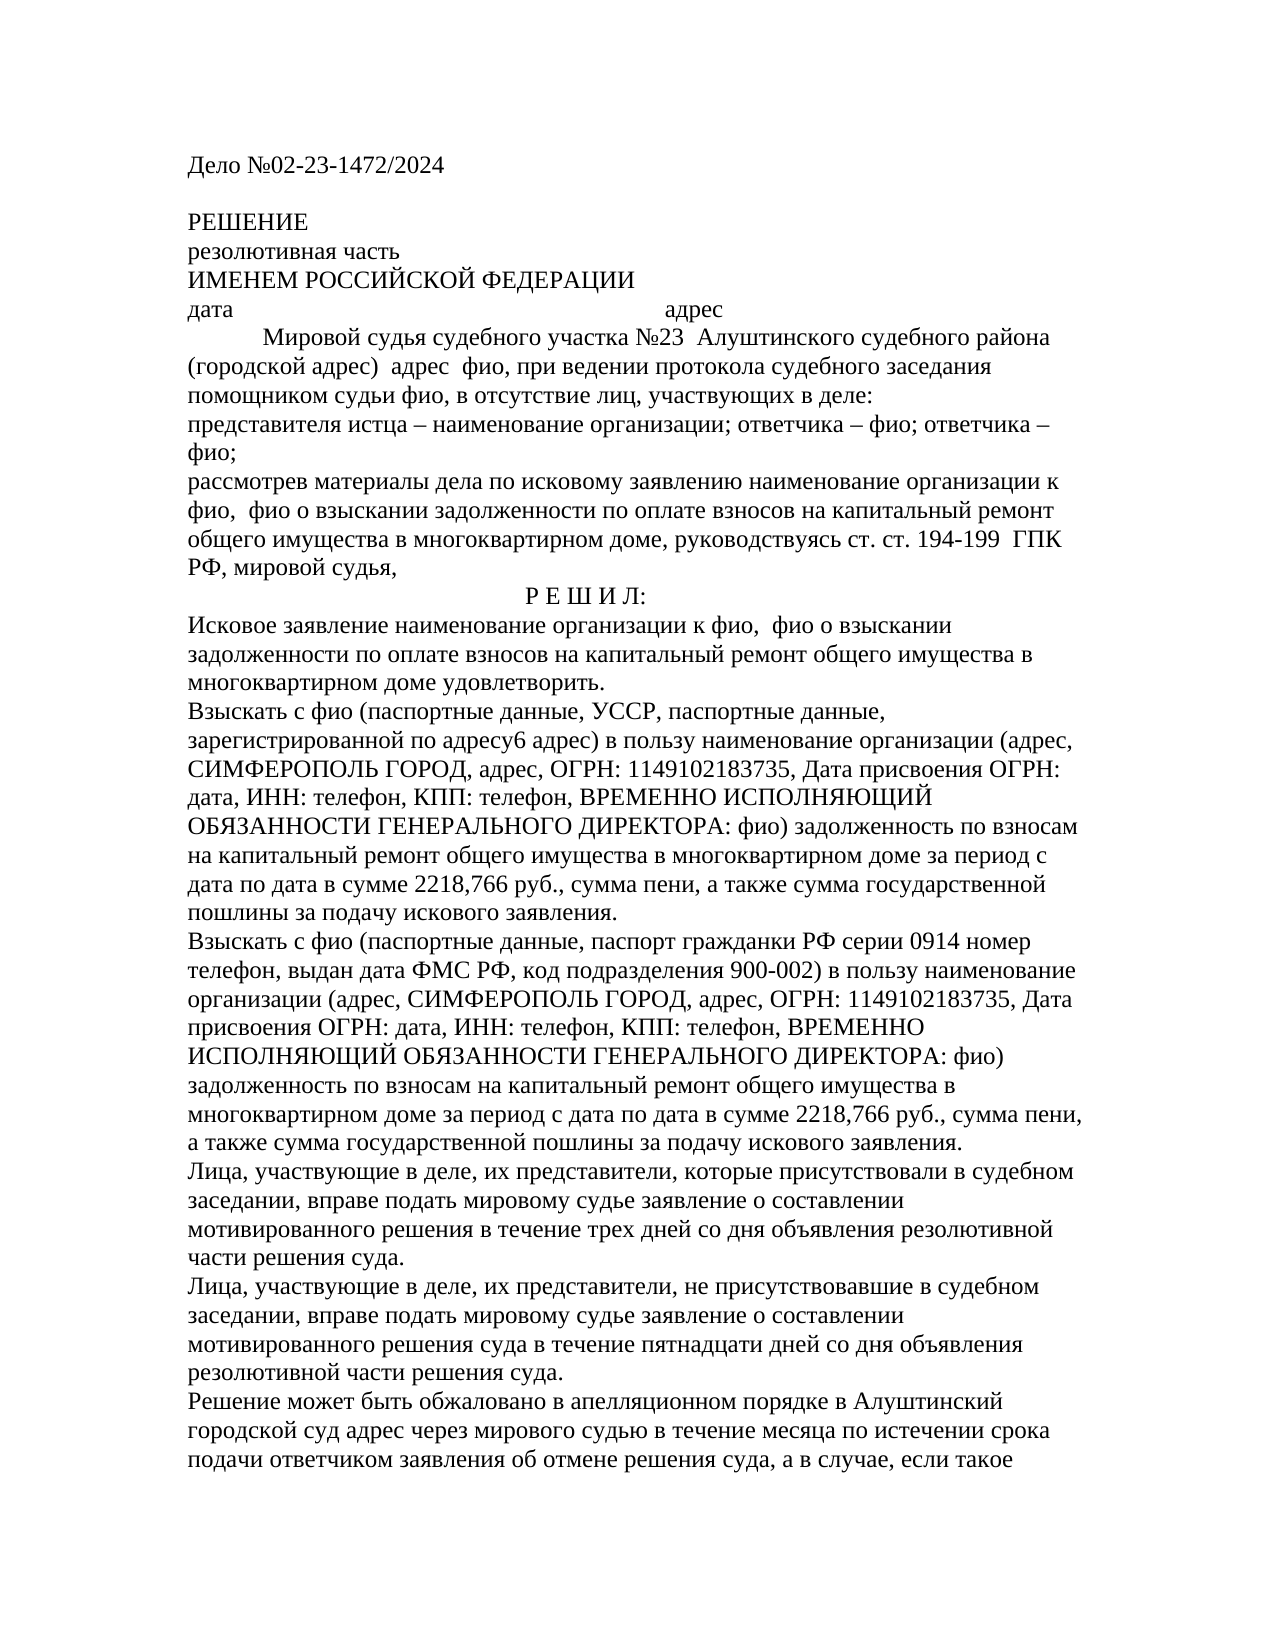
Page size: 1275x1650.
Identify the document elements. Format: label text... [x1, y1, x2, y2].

text резолютивная часть [187, 236, 1087, 265]
text Взыскать с фио (паспортные данные, УССР, паспортные данные, зарегистрированной по адресу6 адрес) в пользу наименование организации (адрес, СИМФЕРОПОЛЬ ГОРОД, адрес, ОГРН: 1149102183735, Дата присвоения ОГРН: дата, ИНН: телефон, КПП: телефон, ВРЕМЕННО ИСПОЛНЯЮЩИЙ ОБЯЗАННОСТИ ГЕНЕРАЛЬНОГО ДИРЕКТОРА: фио) задолженность по взносам на капитальный ремонт общего имущества в многоквартирном доме за период с дата по дата в сумме 2218,766 руб., сумма пени, а также сумма государственной пошлины за подачу искового заявления. [187, 696, 1087, 926]
text рассмотрев материалы дела по исковому заявлению наименование организации к фио, фио о взыскании задолженности по оплате взносов на капитальный ремонт общего имущества в многоквартирном доме, руководствуясь ст. ст. 194-199 ГПК РФ, мировой судья, [187, 466, 1087, 581]
text Мировой судья судебного участка №23 Алуштинского судебного района (городской адрес) адрес фио, при ведении протокола судебного заседания помощником судьи фио, в отсутствие лиц, участвующих в деле: [187, 322, 1087, 409]
text Р Е Ш И Л: [187, 581, 1087, 610]
text Взыскать с фио (паспортные данные, паспорт гражданки РФ серии 0914 номер телефон, выдан дата ФМС РФ, код подразделения 900-002) в пользу наименование организации (адрес, СИМФЕРОПОЛЬ ГОРОД, адрес, ОГРН: 1149102183735, Дата присвоения ОГРН: дата, ИНН: телефон, КПП: телефон, ВРЕМЕННО ИСПОЛНЯЮЩИЙ ОБЯЗАННОСТИ ГЕНЕРАЛЬНОГО ДИРЕКТОРА: фио) задолженность по взносам на капитальный ремонт общего имущества в многоквартирном доме за период с дата по дата в сумме 2218,766 руб., сумма пени, а также сумма государственной пошлины за подачу искового заявления. [187, 926, 1087, 1156]
text представителя истца – наименование организации; ответчика – фио; ответчика – фио; [187, 409, 1087, 466]
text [187, 1386, 1087, 1472]
text Исковое заявление наименование организации к фио, фио о взыскании задолженности по оплате взносов на капитальный ремонт общего имущества в многоквартирном доме удовлетворить. [187, 610, 1087, 696]
text РЕШЕНИЕ [187, 207, 1087, 236]
text ИМЕНЕМ РОССИЙСКОЙ ФЕДЕРАЦИИ [187, 265, 1087, 294]
text Дело №02-23-1472/2024 [187, 150, 1087, 179]
text дата адрес [187, 294, 1087, 322]
text Лица, участвующие в деле, их представители, которые присутствовали в судебном заседании, вправе подать мировому судье заявление о составлении мотивированного решения в течение трех дней со дня объявления резолютивной части решения суда. [187, 1156, 1087, 1271]
text Лица, участвующие в деле, их представители, не присутствовавшие в судебном заседании, вправе подать мировому судье заявление о составлении мотивированного решения суда в течение пятнадцати дней со дня объявления резолютивной части решения суда. [187, 1271, 1087, 1386]
